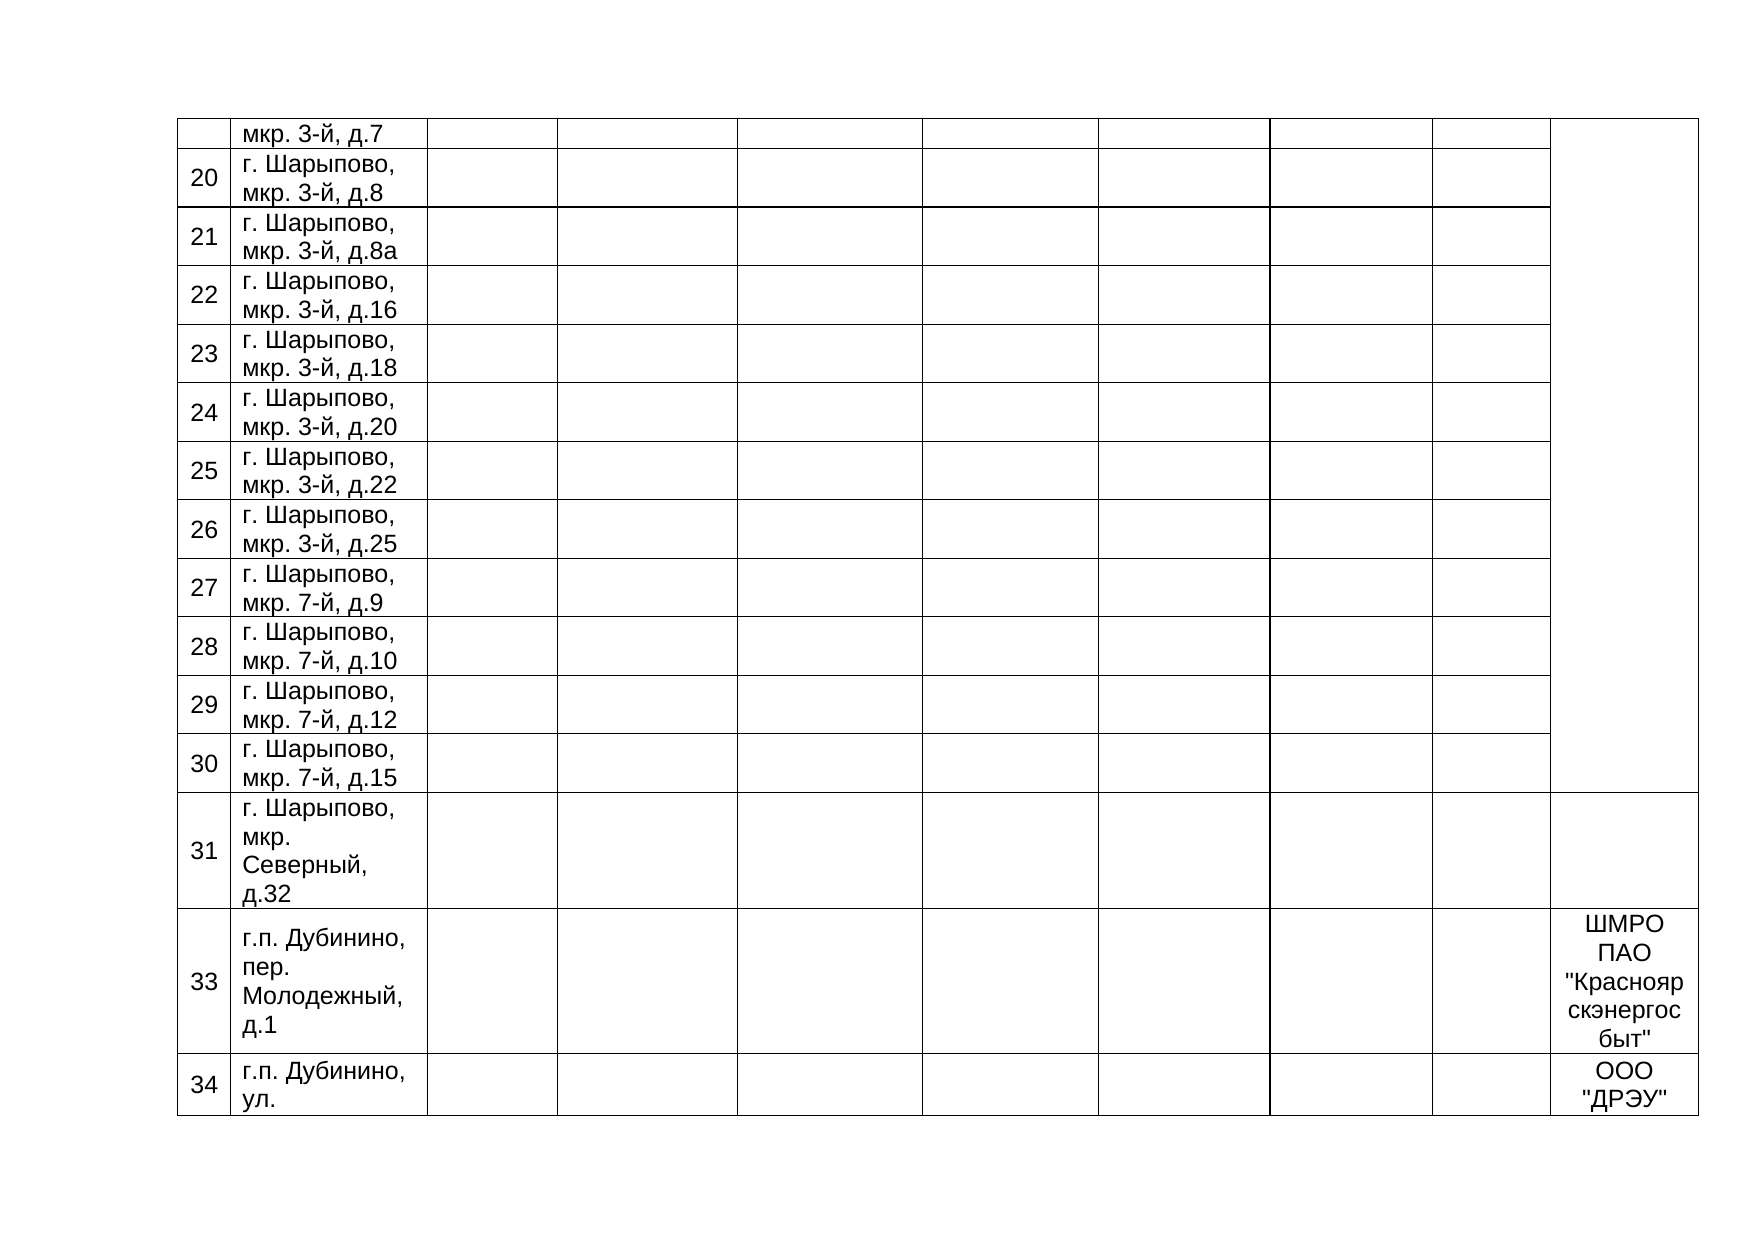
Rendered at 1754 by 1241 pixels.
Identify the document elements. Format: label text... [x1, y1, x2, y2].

table_cell г. Шарыпово, мкр. 7-й, д.10 [231, 617, 427, 675]
table_cell г. Шарыпово, мкр. 3-й, д.22 [231, 442, 427, 499]
table_cell [738, 119, 922, 148]
table_cell [738, 793, 922, 908]
table_cell [558, 149, 737, 206]
table_cell [1433, 617, 1550, 675]
table_cell [1271, 208, 1432, 265]
table_cell 28 [178, 617, 230, 675]
table_cell [738, 500, 922, 558]
table_cell [1433, 325, 1550, 382]
table_cell [428, 909, 557, 1053]
table_cell [1271, 734, 1432, 792]
table_cell [923, 1054, 1098, 1115]
table_cell 26 [178, 500, 230, 558]
table_cell [558, 325, 737, 382]
table_cell [428, 325, 557, 382]
table_cell [1099, 149, 1269, 206]
table_cell г. Шарыпово, мкр. 7-й, д.12 [231, 676, 427, 733]
table_cell г. Шарыпово, мкр. 3-й, д.18 [231, 325, 427, 382]
table_cell [1271, 1054, 1432, 1115]
table_cell 24 [178, 383, 230, 441]
table_cell г. Шарыпово, мкр. 3-й, д.8а [231, 208, 427, 265]
table_cell [428, 1054, 557, 1115]
table_cell [428, 208, 557, 265]
table_cell [1271, 325, 1432, 382]
table_cell [428, 266, 557, 323]
table_cell [558, 500, 737, 558]
table_cell [1271, 383, 1432, 441]
table_cell [923, 266, 1098, 323]
table_cell г. Шарыпово, мкр. 7-й, д.15 [231, 734, 427, 792]
table_cell [1099, 793, 1269, 908]
table_cell [923, 559, 1098, 616]
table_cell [231, 1054, 427, 1115]
table_cell [428, 617, 557, 675]
table_cell [738, 559, 922, 616]
table_cell [1433, 734, 1550, 792]
table_cell [1271, 793, 1432, 908]
table_cell [1433, 1054, 1550, 1115]
table_cell [558, 559, 737, 616]
table_cell г. Шарыпово, мкр. 3-й, д.20 [231, 383, 427, 441]
table_cell [1433, 500, 1550, 558]
table_cell [1271, 500, 1432, 558]
table_cell [558, 617, 737, 675]
table_cell [738, 734, 922, 792]
table_cell [923, 676, 1098, 733]
table_cell [1099, 617, 1269, 675]
table_cell [1271, 676, 1432, 733]
table_cell [558, 383, 737, 441]
table_cell [558, 909, 737, 1053]
table_cell [428, 500, 557, 558]
table_cell ШМРО ПАО "Красноярскэнергосбыт" [1551, 909, 1698, 1053]
table_cell г. Шарыпово, мкр. 7-й, д.9 [231, 559, 427, 616]
table_cell 20 [178, 149, 230, 206]
table_cell [1099, 266, 1269, 323]
table_cell [428, 442, 557, 499]
table_cell [428, 119, 557, 148]
table_cell 25 [178, 442, 230, 499]
table_cell 30 [178, 734, 230, 792]
table_cell [558, 734, 737, 792]
table_cell [1099, 208, 1269, 265]
table_cell [923, 119, 1098, 148]
table_cell [558, 793, 737, 908]
table_cell 22 [178, 266, 230, 323]
table_cell [923, 793, 1098, 908]
table_cell [1099, 734, 1269, 792]
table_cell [231, 119, 427, 148]
table_cell [923, 909, 1098, 1053]
table_cell [1433, 119, 1550, 148]
table_cell [558, 1054, 737, 1115]
table_cell [1433, 266, 1550, 323]
table_cell [1551, 793, 1698, 908]
table_cell [1099, 1054, 1269, 1115]
table_cell [738, 1054, 922, 1115]
table_cell [1271, 559, 1432, 616]
table_cell г. Шарыпово, мкр. 3-й, д.16 [231, 266, 427, 323]
table_cell [923, 617, 1098, 675]
table_cell [1271, 909, 1432, 1053]
table_cell г.п. Дубинино, пер. Молодежный, д.1 [231, 909, 427, 1053]
table_cell [1099, 500, 1269, 558]
table_cell [923, 149, 1098, 206]
table_cell [923, 734, 1098, 792]
table_cell [1433, 442, 1550, 499]
table_cell [738, 208, 922, 265]
table_cell г. Шарыпово, мкр. 3-й, д.25 [231, 500, 427, 558]
table_cell [428, 676, 557, 733]
table_cell [558, 442, 737, 499]
table_cell [1433, 676, 1550, 733]
table_cell [738, 325, 922, 382]
table_cell [1433, 909, 1550, 1053]
table_cell 23 [178, 325, 230, 382]
table_cell [428, 734, 557, 792]
table_cell [558, 676, 737, 733]
table_cell [1433, 793, 1550, 908]
table_cell [558, 266, 737, 323]
table_cell 34 [178, 1054, 230, 1115]
table_cell [1271, 149, 1432, 206]
table_cell [738, 617, 922, 675]
table_cell [1271, 442, 1432, 499]
table_cell [1271, 617, 1432, 675]
table_cell [1099, 325, 1269, 382]
table_cell [1433, 559, 1550, 616]
table_cell ООО "ДРЭУ" [1551, 1054, 1698, 1115]
table_cell [923, 383, 1098, 441]
table_cell [923, 325, 1098, 382]
table_cell [923, 500, 1098, 558]
table_cell [738, 676, 922, 733]
table_cell [738, 909, 922, 1053]
table_cell 31 [178, 793, 230, 908]
table_cell [1099, 909, 1269, 1053]
table_cell [428, 383, 557, 441]
table_cell [1099, 676, 1269, 733]
table_cell 29 [178, 676, 230, 733]
table_cell [428, 793, 557, 908]
table_cell [738, 149, 922, 206]
table_cell [1271, 266, 1432, 323]
table_cell [923, 442, 1098, 499]
table_cell [558, 208, 737, 265]
table_cell г. Шарыпово, мкр. Северный, д.32 [231, 793, 427, 908]
table_cell г. Шарыпово, мкр. 3-й, д.8 [231, 149, 427, 206]
table_cell [1433, 208, 1550, 265]
table_cell [1099, 442, 1269, 499]
table_cell [1099, 559, 1269, 616]
table_cell [738, 266, 922, 323]
table_cell [1433, 149, 1550, 206]
table_cell [558, 119, 737, 148]
table_cell [1099, 119, 1269, 148]
table_cell [1433, 383, 1550, 441]
table_cell [428, 149, 557, 206]
table_cell 27 [178, 559, 230, 616]
table_cell [738, 442, 922, 499]
table_cell 21 [178, 208, 230, 265]
table_cell 19 [178, 119, 230, 148]
table_cell [1271, 119, 1432, 148]
table_cell [428, 559, 557, 616]
table_cell [738, 383, 922, 441]
table_cell [923, 208, 1098, 265]
table_cell 33 [178, 909, 230, 1053]
table_cell [1099, 383, 1269, 441]
